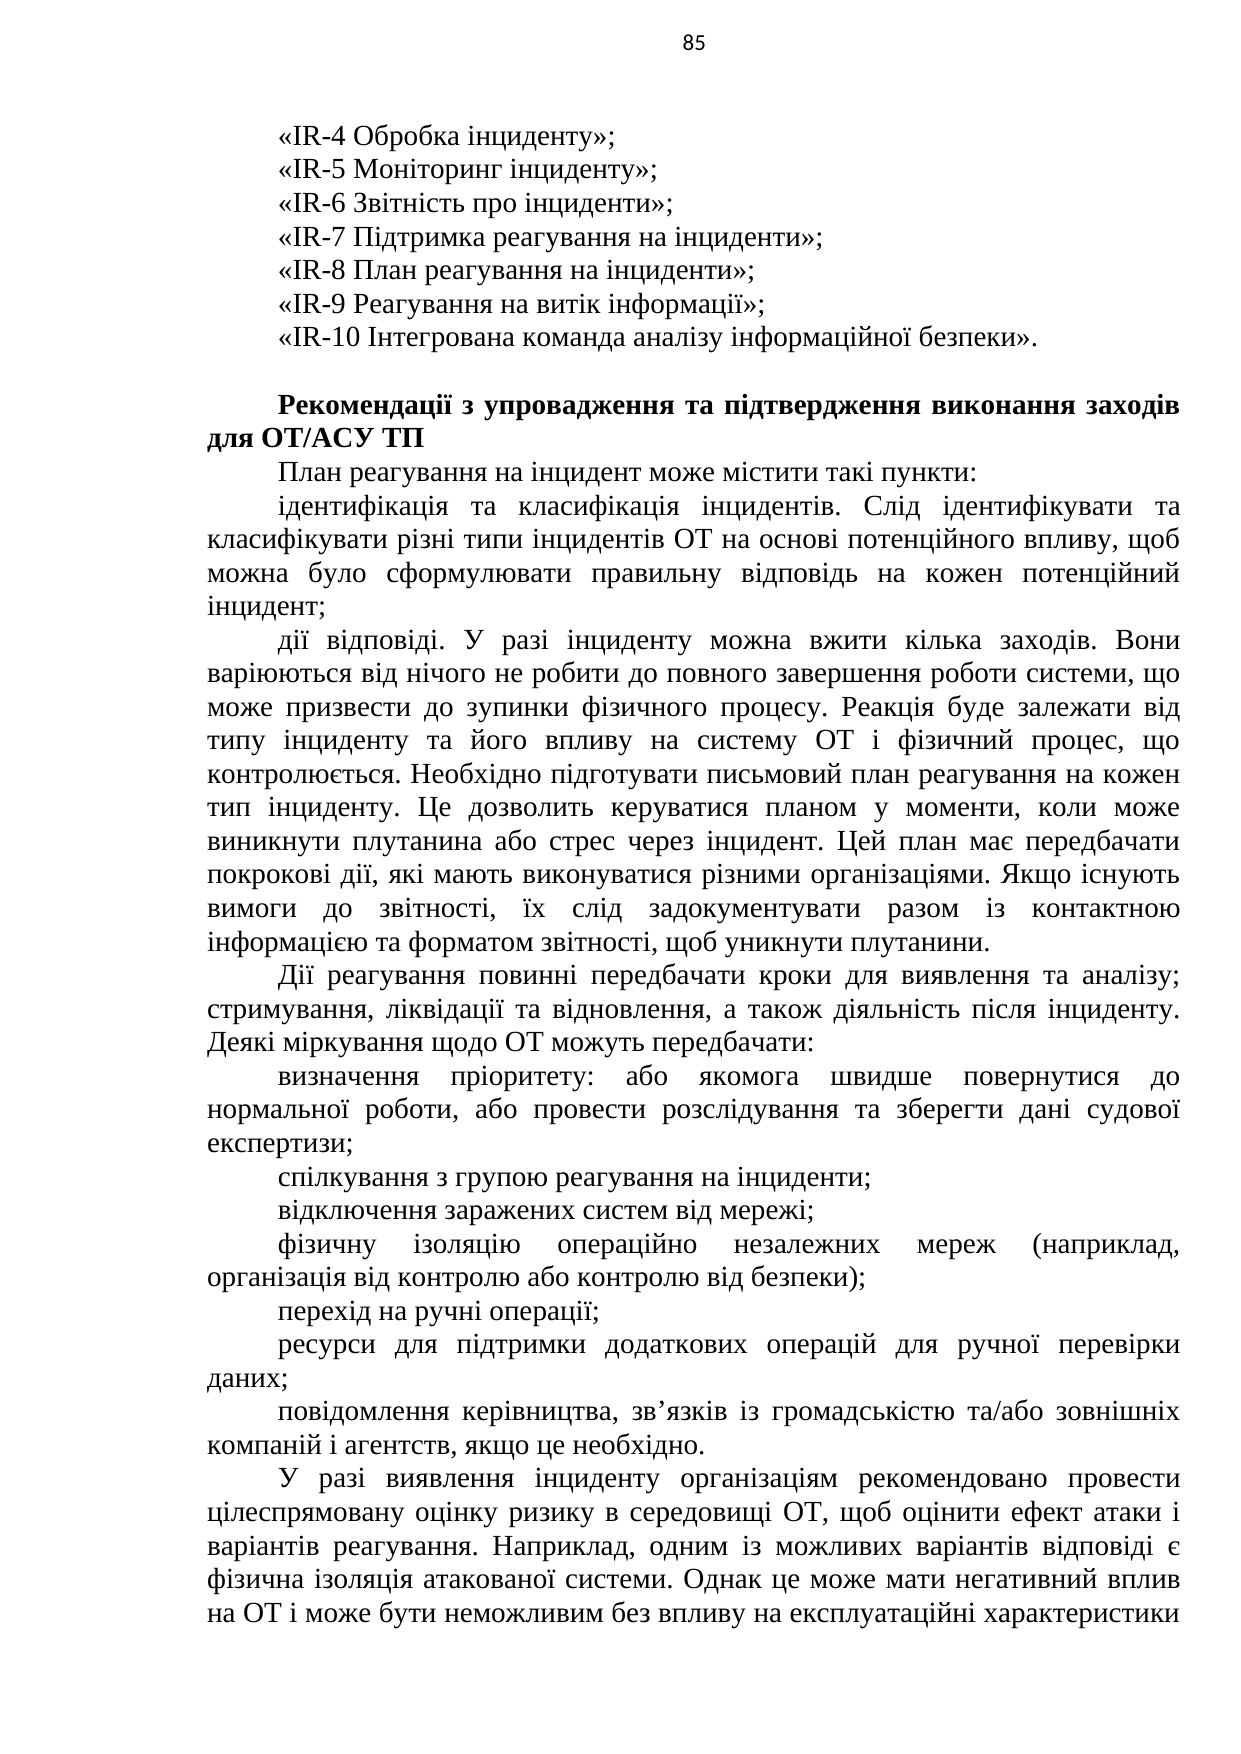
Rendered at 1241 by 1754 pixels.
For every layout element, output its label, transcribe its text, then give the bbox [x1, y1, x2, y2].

text «IR-8 План реагування на інциденти»; [207, 252, 1181, 286]
text «IR-5 Моніторинг інциденту»; [207, 152, 1181, 185]
text «IR-6 Звітність про інциденти»; [207, 185, 1181, 219]
text перехід на ручні операції; [207, 1293, 1181, 1326]
text «IR-9 Реагування на витік інформації»; [207, 286, 1181, 319]
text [207, 1461, 1181, 1628]
text ідентифікація та класифікація інцидентів. Слід ідентифікувати та класифікувати різні типи інцидентів OT на основі потенційного впливу, щоб можна було сформулювати правильну відповідь на кожен потенційний інцидент; [207, 488, 1181, 622]
text «IR-4 Обробка інциденту»; [207, 118, 1181, 152]
text фізичну ізоляцію операційно незалежних мереж (наприклад, організація від контролю або контролю від безпеки); [207, 1226, 1181, 1293]
text визначення пріоритету: або якомога швидше повернутися до нормальної роботи, або провести розслідування та зберегти дані судової експертизи; [207, 1058, 1181, 1159]
text ресурси для підтримки додаткових операцій для ручної перевірки даних; [207, 1326, 1181, 1393]
text «IR-10 Інтегрована команда аналізу інформаційної безпеки». [207, 319, 1181, 353]
text дії відповіді. У разі інциденту можна вжити кілька заходів. Вони варіюються від нічого не робити до повного завершення роботи системи, що може призвести до зупинки фізичного процесу. Реакція буде залежати від типу інциденту та його впливу на систему OT і фізичний процес, що контролюється. Необхідно підготувати письмовий план реагування на кожен тип інциденту. Це дозволить керуватися планом у моменти, коли може виникнути плутанина або стрес через інцидент. Цей план має передбачати покрокові дії, які мають виконуватися різними організаціями. Якщо існують вимоги до звітності, їх слід задокументувати разом із контактною інформацією та форматом звітності, щоб уникнути плутанини. [207, 622, 1181, 957]
text Рекомендації з упровадження та підтвердження виконання заходів для ОТ/АСУ ТП [207, 387, 1181, 454]
text План реагування на інцидент може містити такі пункти: [207, 454, 1181, 488]
text «IR-7 Підтримка реагування на інциденти»; [207, 219, 1181, 252]
text повідомлення керівництва, зв’язків із громадськістю та/або зовнішніх компаній і агентств, якщо це необхідно. [207, 1393, 1181, 1461]
text Дії реагування повинні передбачати кроки для виявлення та аналізу; стримування, ліквідації та відновлення, а також діяльність після інциденту. Деякі міркування щодо OT можуть передбачати: [207, 957, 1181, 1058]
text спілкування з групою реагування на інциденти; [207, 1159, 1181, 1192]
text відключення заражених систем від мережі; [207, 1192, 1181, 1226]
